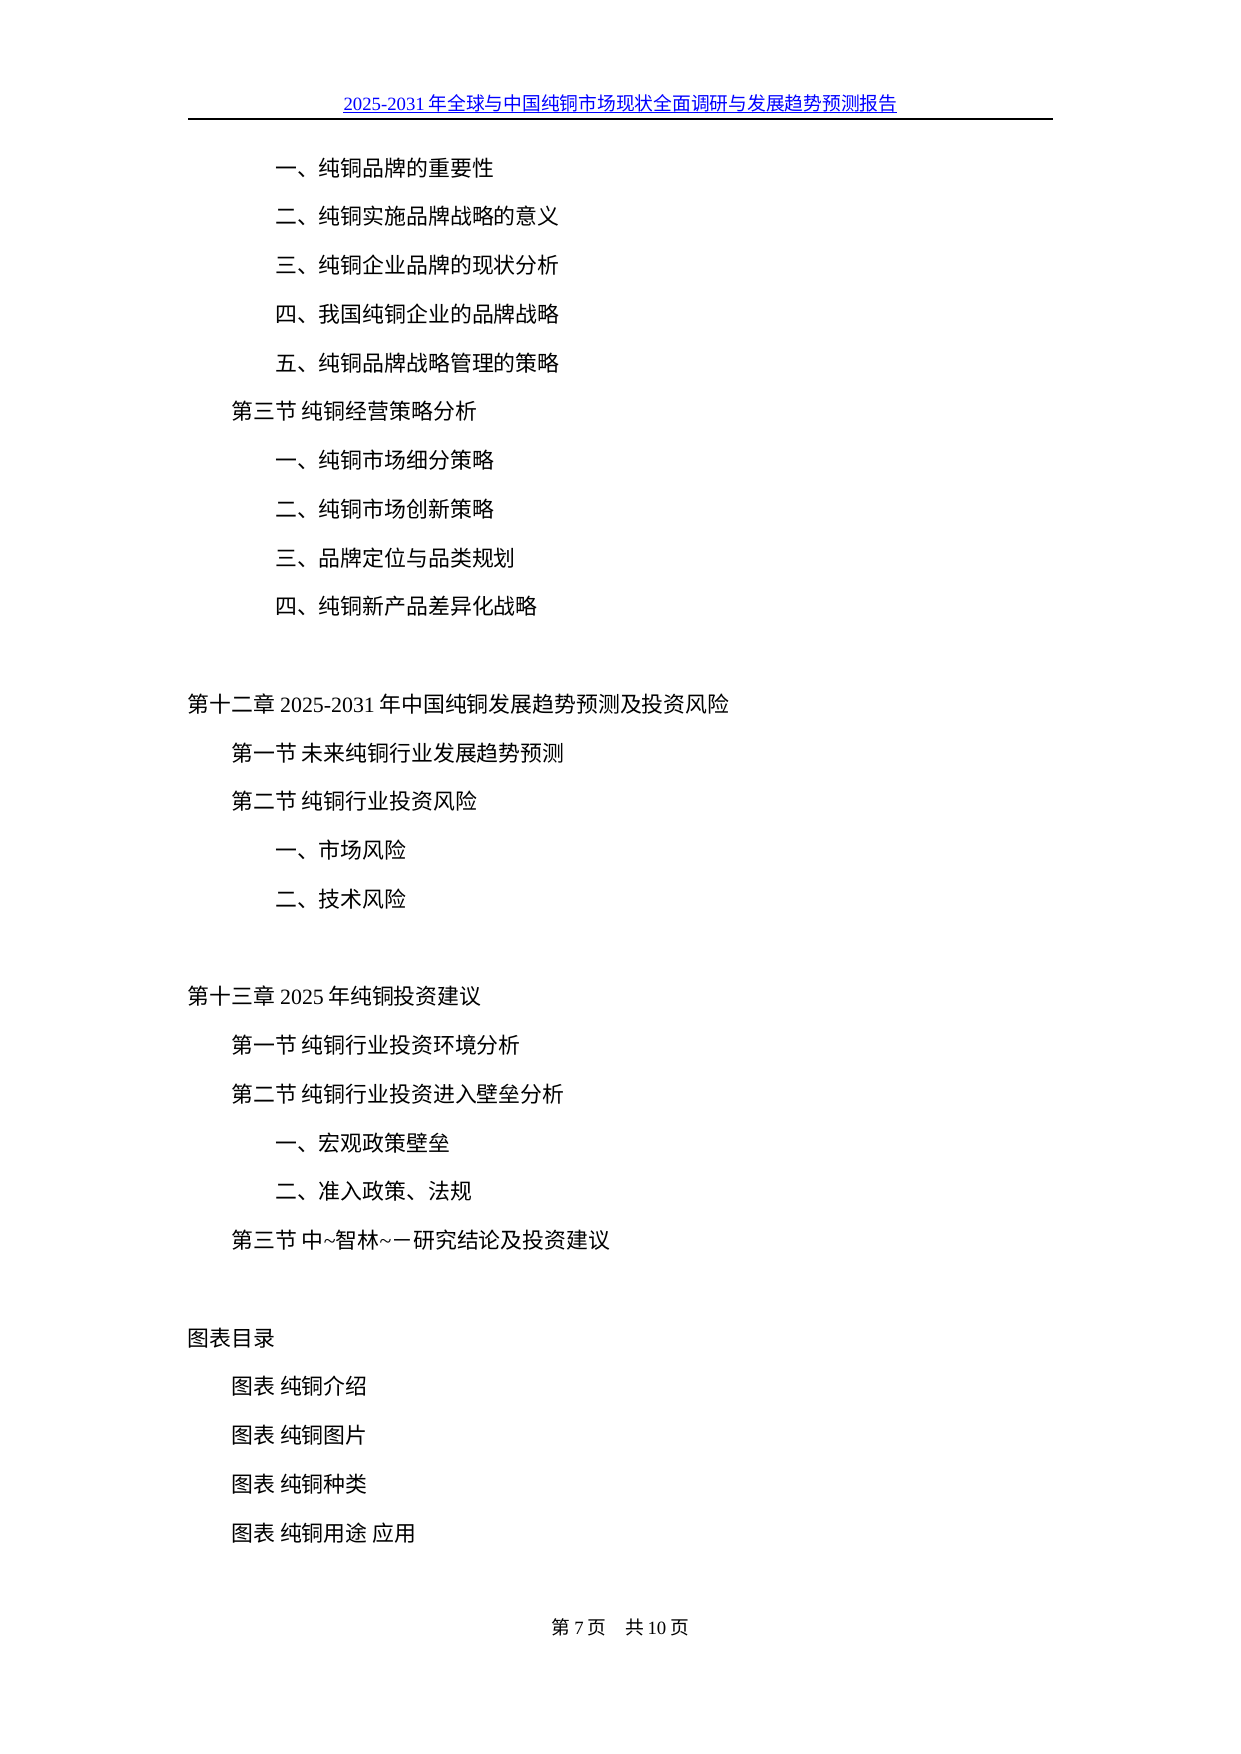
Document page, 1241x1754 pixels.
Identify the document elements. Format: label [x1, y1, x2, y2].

text [187, 150, 1053, 1548]
